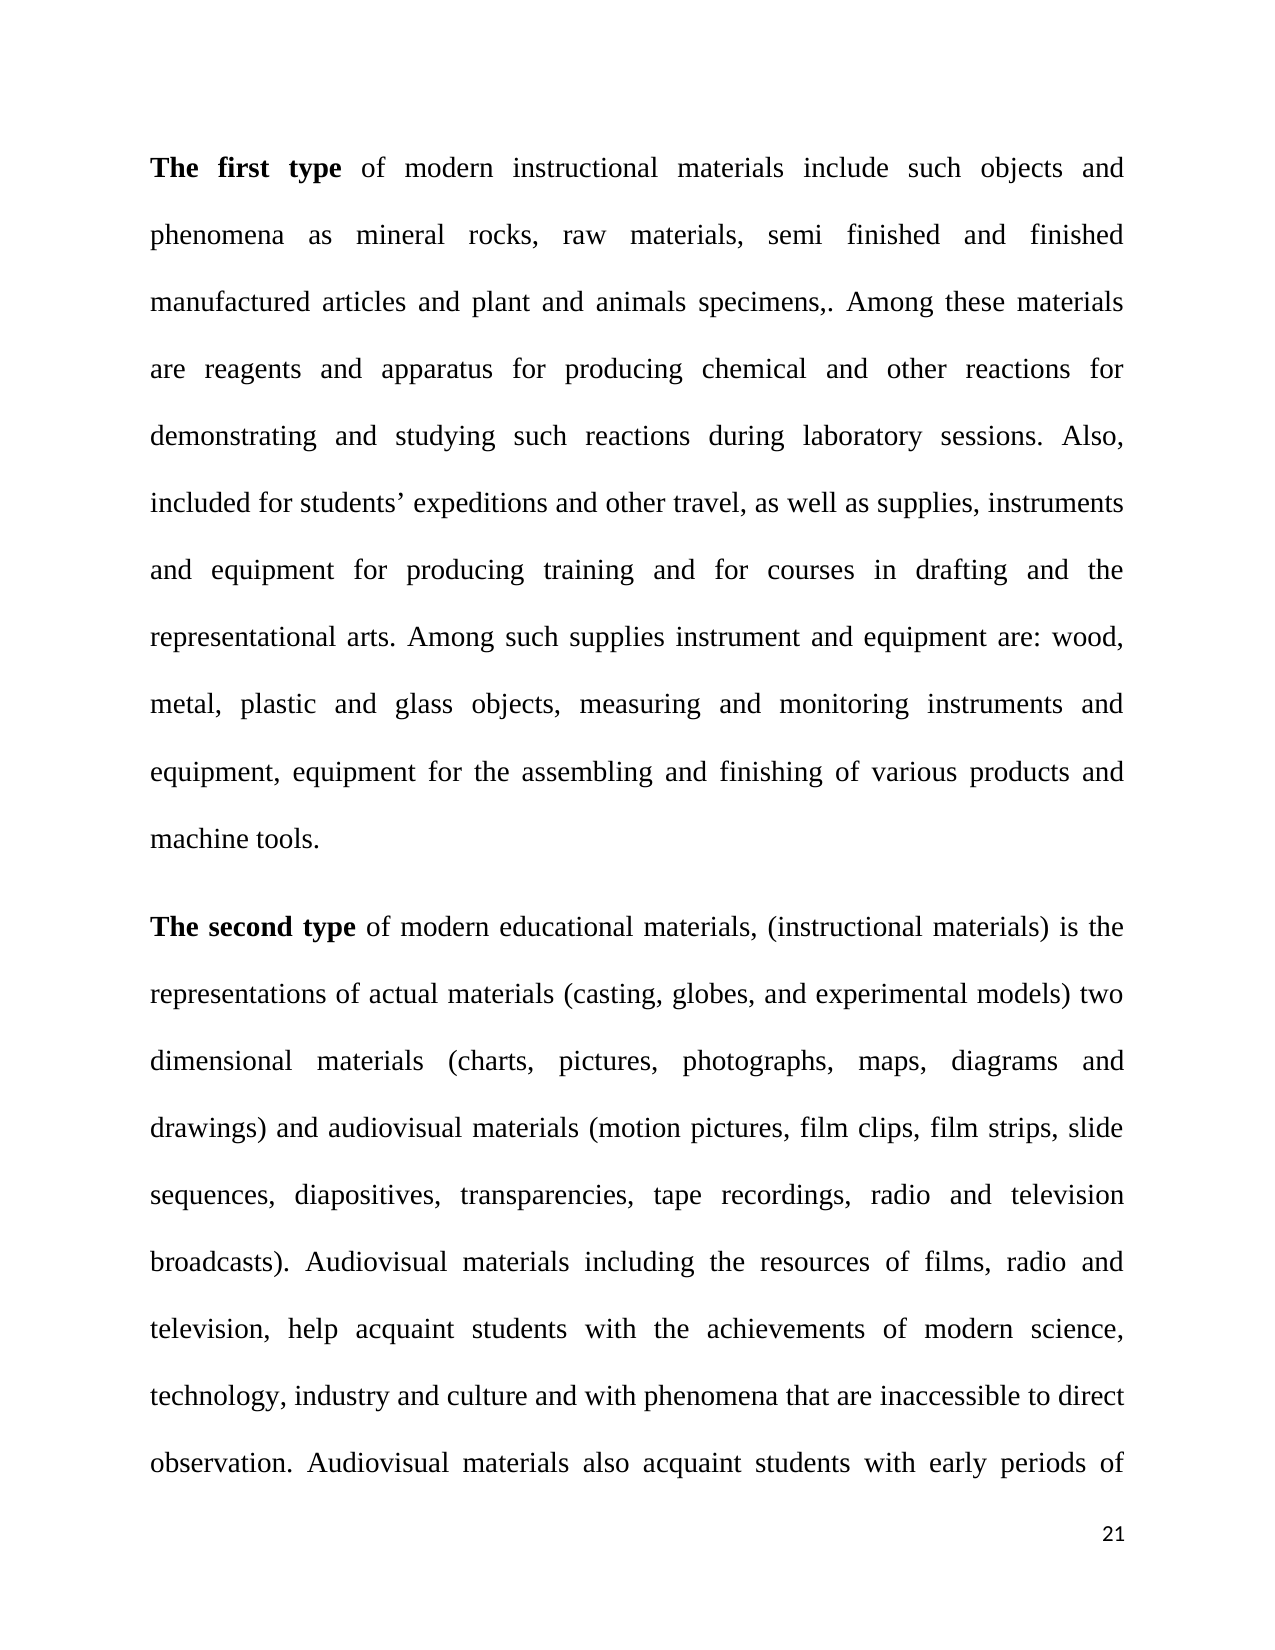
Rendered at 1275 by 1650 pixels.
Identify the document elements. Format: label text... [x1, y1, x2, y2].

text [150, 909, 1125, 1479]
text The first type of modern instructional materials include such objects and phenomena as mineral rocks, raw materials, semi finished and finished manufactured articles and plant and animals specimens,. Among these materials are reagents and apparatus for producing chemical and other reactions for demonstrating and studying such reactions during laboratory sessions. Also, included for students’ expeditions and other travel, as well as supplies, instruments and equipment for producing training and for courses in drafting and the representational arts. Among such supplies instrument and equipment are: wood, metal, plastic and glass objects, measuring and monitoring instruments and equipment, equipment for the assembling and finishing of various products and machine tools. [150, 150, 1125, 854]
